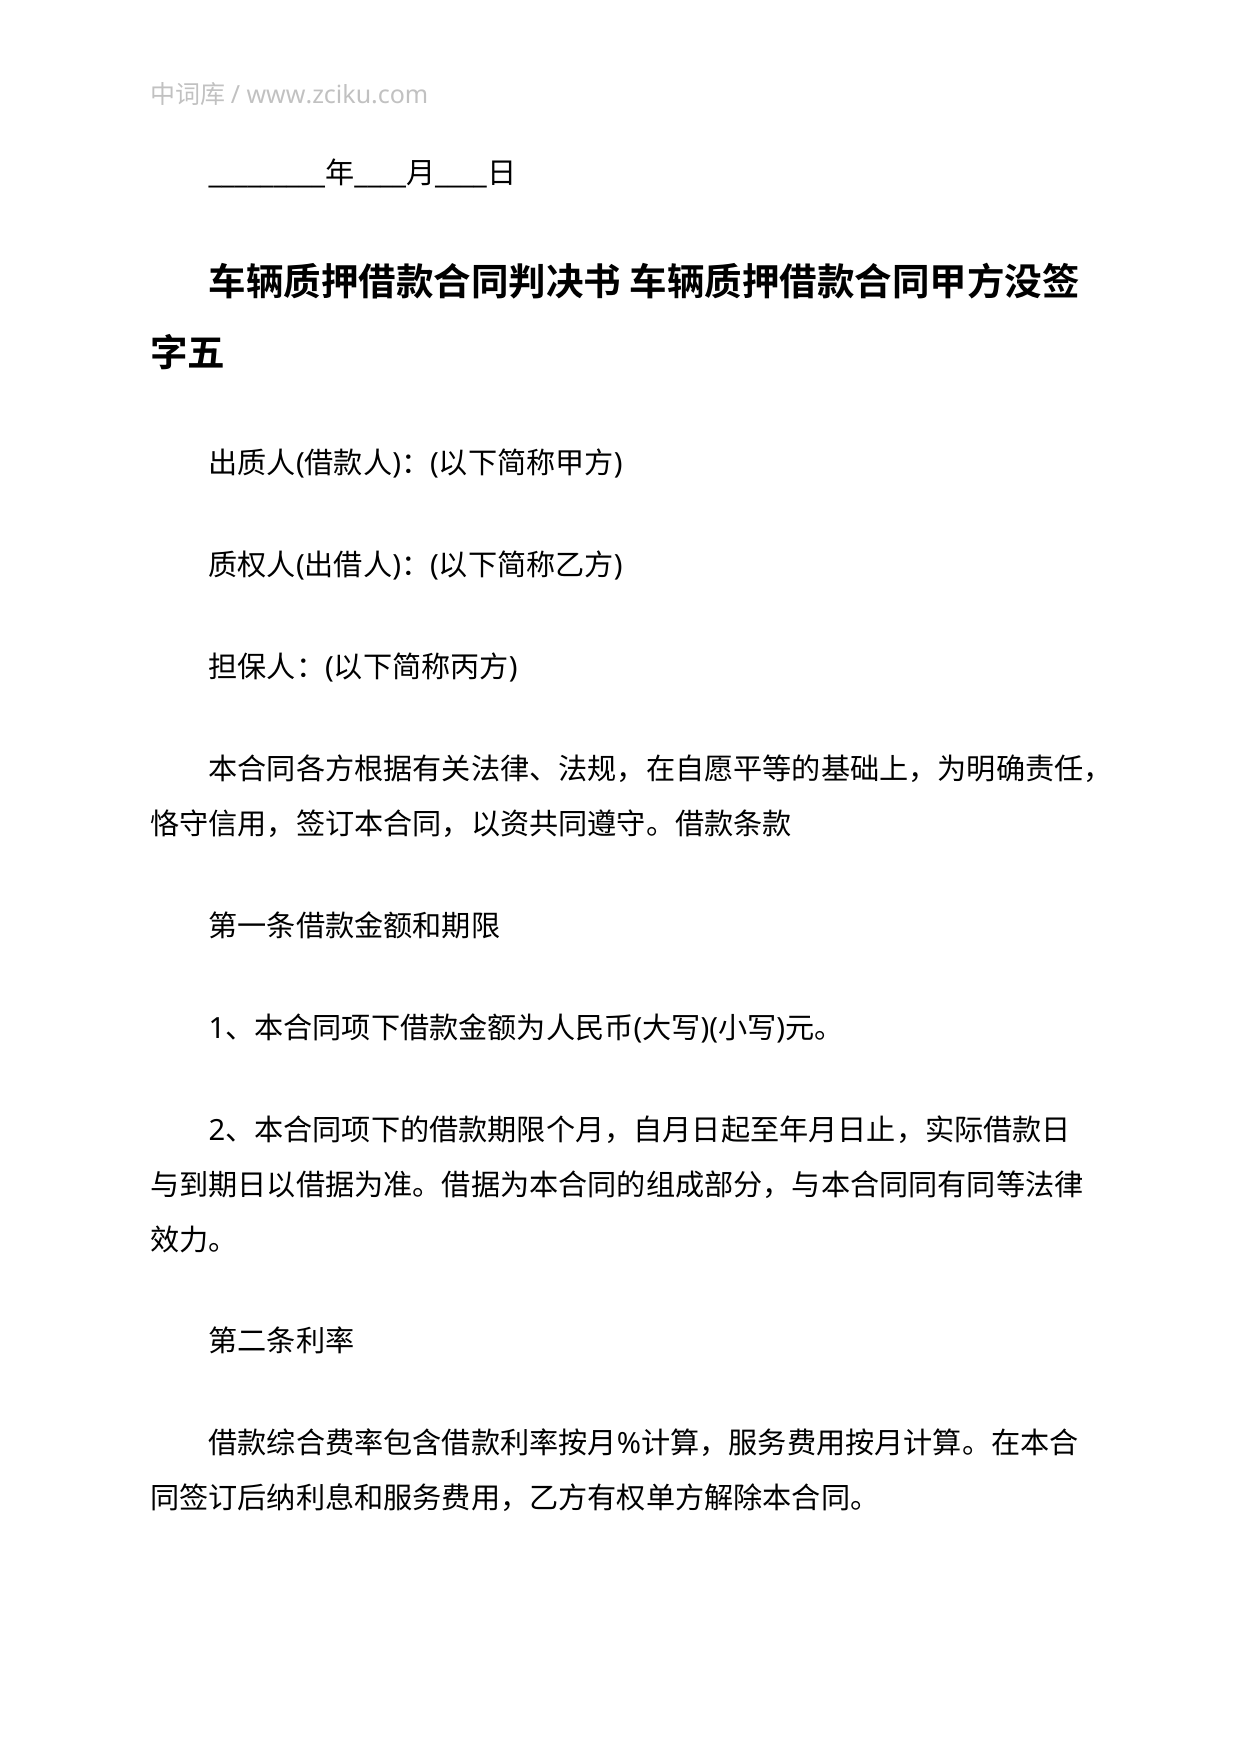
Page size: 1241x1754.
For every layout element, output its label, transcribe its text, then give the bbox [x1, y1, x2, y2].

text 借款综合费率包含借款利率按月%计算，服务费用按月计算。在本合同签订后纳利息和服务费用，乙方有权单方解除本合同。 [150, 1420, 1090, 1517]
text 1、本合同项下借款金额为人民币(大写)(小写)元。 [150, 1004, 1090, 1047]
text 2、本合同项下的借款期限个月，自月日起至年月日止，实际借款日与到期日以借据为准。借据为本合同的组成部分，与本合同同有同等法律效力。 [150, 1106, 1090, 1258]
text _________年____月____日 [150, 150, 1090, 192]
text 担保人：(以下简称丙方) [150, 644, 1090, 686]
text 第一条借款金额和期限 [150, 902, 1090, 945]
text 本合同各方根据有关法律、法规，在自愿平等的基础上，为明确责任，恪守信用，签订本合同，以资共同遵守。借款条款 [150, 746, 1090, 843]
text 质权人(出借人)：(以下简称乙方) [150, 542, 1090, 584]
text 第二条利率 [150, 1318, 1090, 1360]
text 出质人(借款人)：(以下简称甲方) [150, 440, 1090, 482]
text 车辆质押借款合同判决书 车辆质押借款合同甲方没签字五 [150, 252, 1090, 377]
